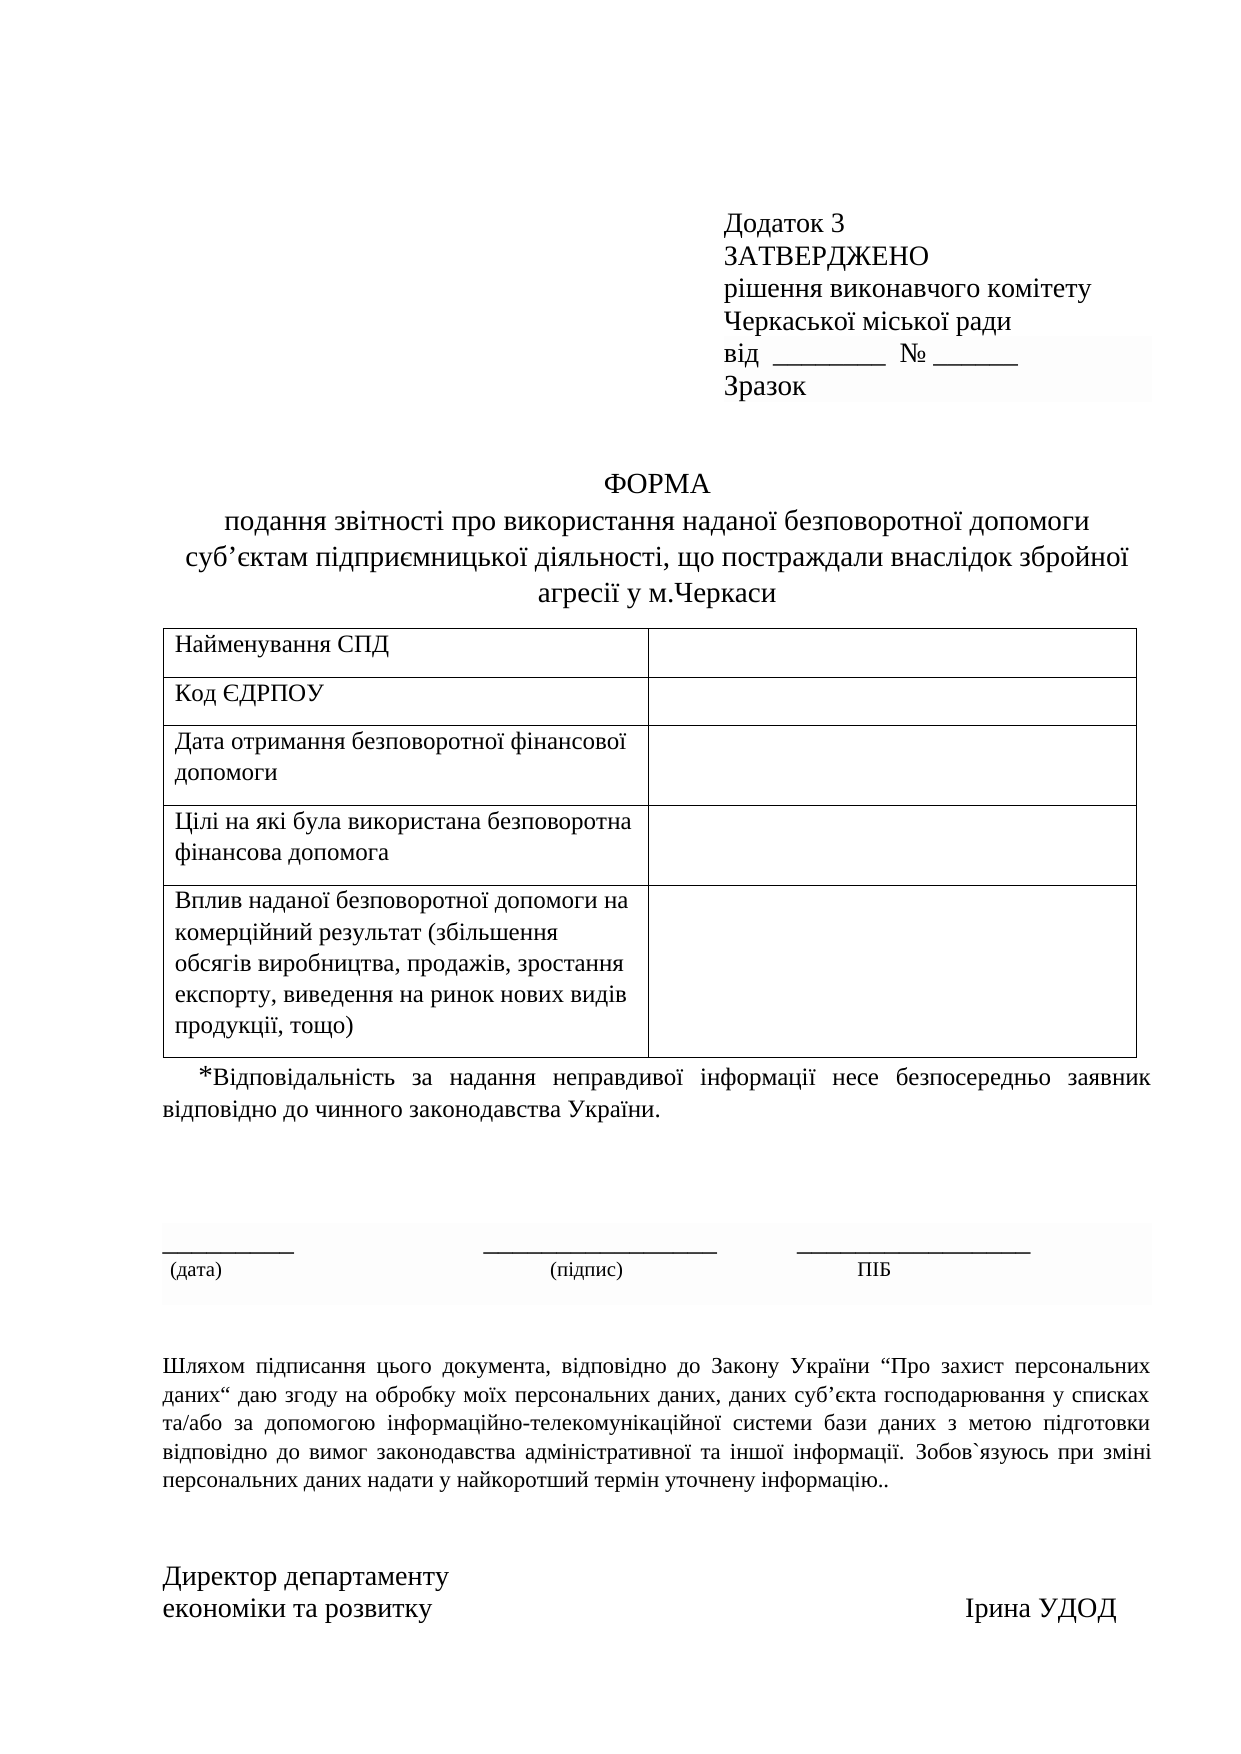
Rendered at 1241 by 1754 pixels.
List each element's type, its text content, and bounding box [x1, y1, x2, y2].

table_cell [649, 806, 1136, 884]
text від ________ № ______ [724, 336, 1152, 368]
table_cell Вплив наданої безповоротної допомоги на комерційний результат (збільшення обсягів виробництва, продажів, зростання експорту, виведення на ринок нових видів продукції, тощо) [164, 886, 648, 1057]
text Додаток 3 [724, 206, 1152, 239]
text Зразок [724, 368, 1152, 402]
table_cell Код ЄДРПОУ [164, 678, 648, 725]
text _________ ________________ ________________ [162, 1223, 1152, 1257]
text *Відповідальність за надання неправдивої інформації несе безпосередньо заявник відповідно до чинного законодавства України. [162, 1058, 1152, 1123]
table_cell [649, 886, 1136, 1057]
table_cell [649, 726, 1136, 805]
text рішення виконавчого комітету [724, 271, 1152, 303]
table_cell Дата отримання безповоротної фінансової допомоги [164, 726, 648, 805]
table_cell [649, 678, 1136, 725]
text ФОРМА [162, 467, 1152, 500]
table_header [649, 629, 1136, 677]
text Шляхом підписання цього документа, відповідно до Закону України “Про захист персональних даних“ даю згоду на обробку моїх персональних даних, даних суб’єкта господарювання у списках та/або за допомогою інформаційно-телекомунікаційної системи бази даних з метою підготовки відповідно до вимог законодавства адміністративної та іншої інформації. Зобов`язуюсь при зміні персональних даних надати у найкоротший термін уточнену інформацію.. [162, 1352, 1152, 1493]
table_header Найменування СПД [164, 629, 648, 677]
text Черкаської міської ради [724, 303, 1152, 336]
table_cell Цілі на які була використана безповоротна фінансова допомога [164, 806, 648, 884]
text (дата) (підпис) ПІБ [162, 1257, 1152, 1281]
text ЗАТВЕРДЖЕНО [724, 239, 1152, 271]
text подання звітності про використання наданої безповоротної допомоги суб’єктам підприємницької діяльності, що постраждали внаслідок збройної агресії у м.Черкаси [162, 503, 1152, 609]
text економіки та розвитку Ірина УДОД [162, 1591, 1152, 1624]
text Директор департаменту [162, 1559, 1152, 1591]
